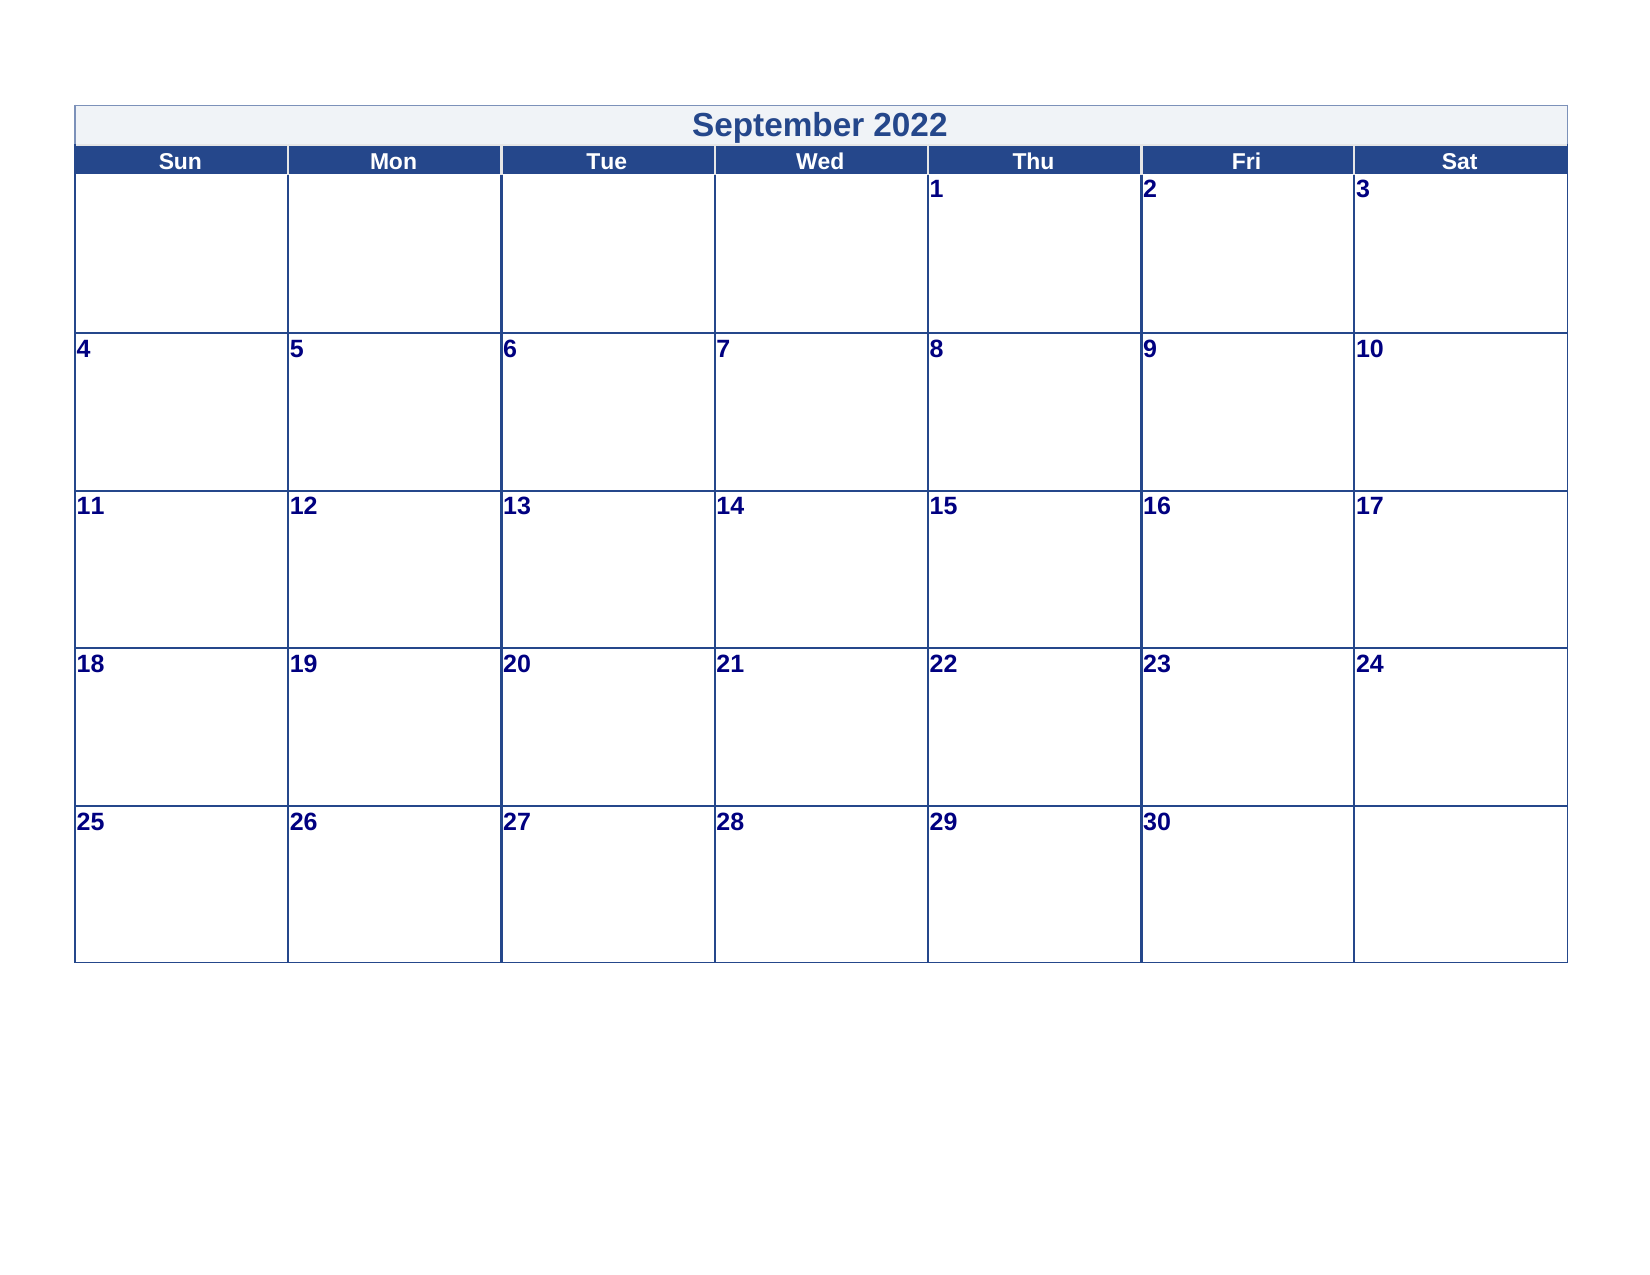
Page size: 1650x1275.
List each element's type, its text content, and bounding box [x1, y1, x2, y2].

table_cell 16 [1143, 492, 1353, 647]
table_cell 26 [289, 807, 500, 962]
table_cell 28 [716, 807, 927, 962]
table_cell [503, 175, 714, 332]
table_cell 27 [503, 807, 714, 962]
table_header [76, 106, 288, 144]
table_cell 11 [76, 492, 287, 647]
table_cell Sat [1355, 146, 1567, 174]
table_cell Tue [503, 146, 714, 174]
table_cell 22 [929, 649, 1140, 804]
table_cell Thu [929, 146, 1140, 174]
table_cell Sun [76, 146, 287, 174]
table_cell 2 [1143, 175, 1353, 332]
table_cell [76, 175, 287, 332]
table_cell 3 [1355, 175, 1567, 332]
table_cell 5 [289, 334, 500, 489]
table_cell Wed [716, 146, 927, 174]
table_cell 24 [1355, 649, 1567, 804]
table_cell 20 [503, 649, 714, 804]
table_header September 2022 [288, 106, 1354, 144]
table_cell [1355, 807, 1567, 962]
table_cell 1 [929, 175, 1140, 332]
table_cell 10 [1355, 334, 1567, 489]
table_cell [716, 175, 927, 332]
table_cell 6 [503, 334, 714, 489]
table_cell 17 [1355, 492, 1567, 647]
table_cell 9 [1143, 334, 1353, 489]
table_cell 30 [1143, 807, 1353, 962]
table_cell 12 [289, 492, 500, 647]
table_cell 15 [929, 492, 1140, 647]
table_cell [289, 175, 500, 332]
table_cell Mon [289, 146, 500, 174]
table_cell Fri [1143, 146, 1353, 174]
table_cell 18 [76, 649, 287, 804]
table_cell 7 [716, 334, 927, 489]
table_cell 14 [716, 492, 927, 647]
table_cell 29 [929, 807, 1140, 962]
table_cell 13 [503, 492, 714, 647]
table_cell 23 [1143, 649, 1353, 804]
table_cell 4 [76, 334, 287, 489]
table_cell 8 [929, 334, 1140, 489]
table_cell 21 [716, 649, 927, 804]
table_header [1354, 106, 1567, 144]
table_cell 25 [76, 807, 287, 962]
table_cell 19 [289, 649, 500, 804]
